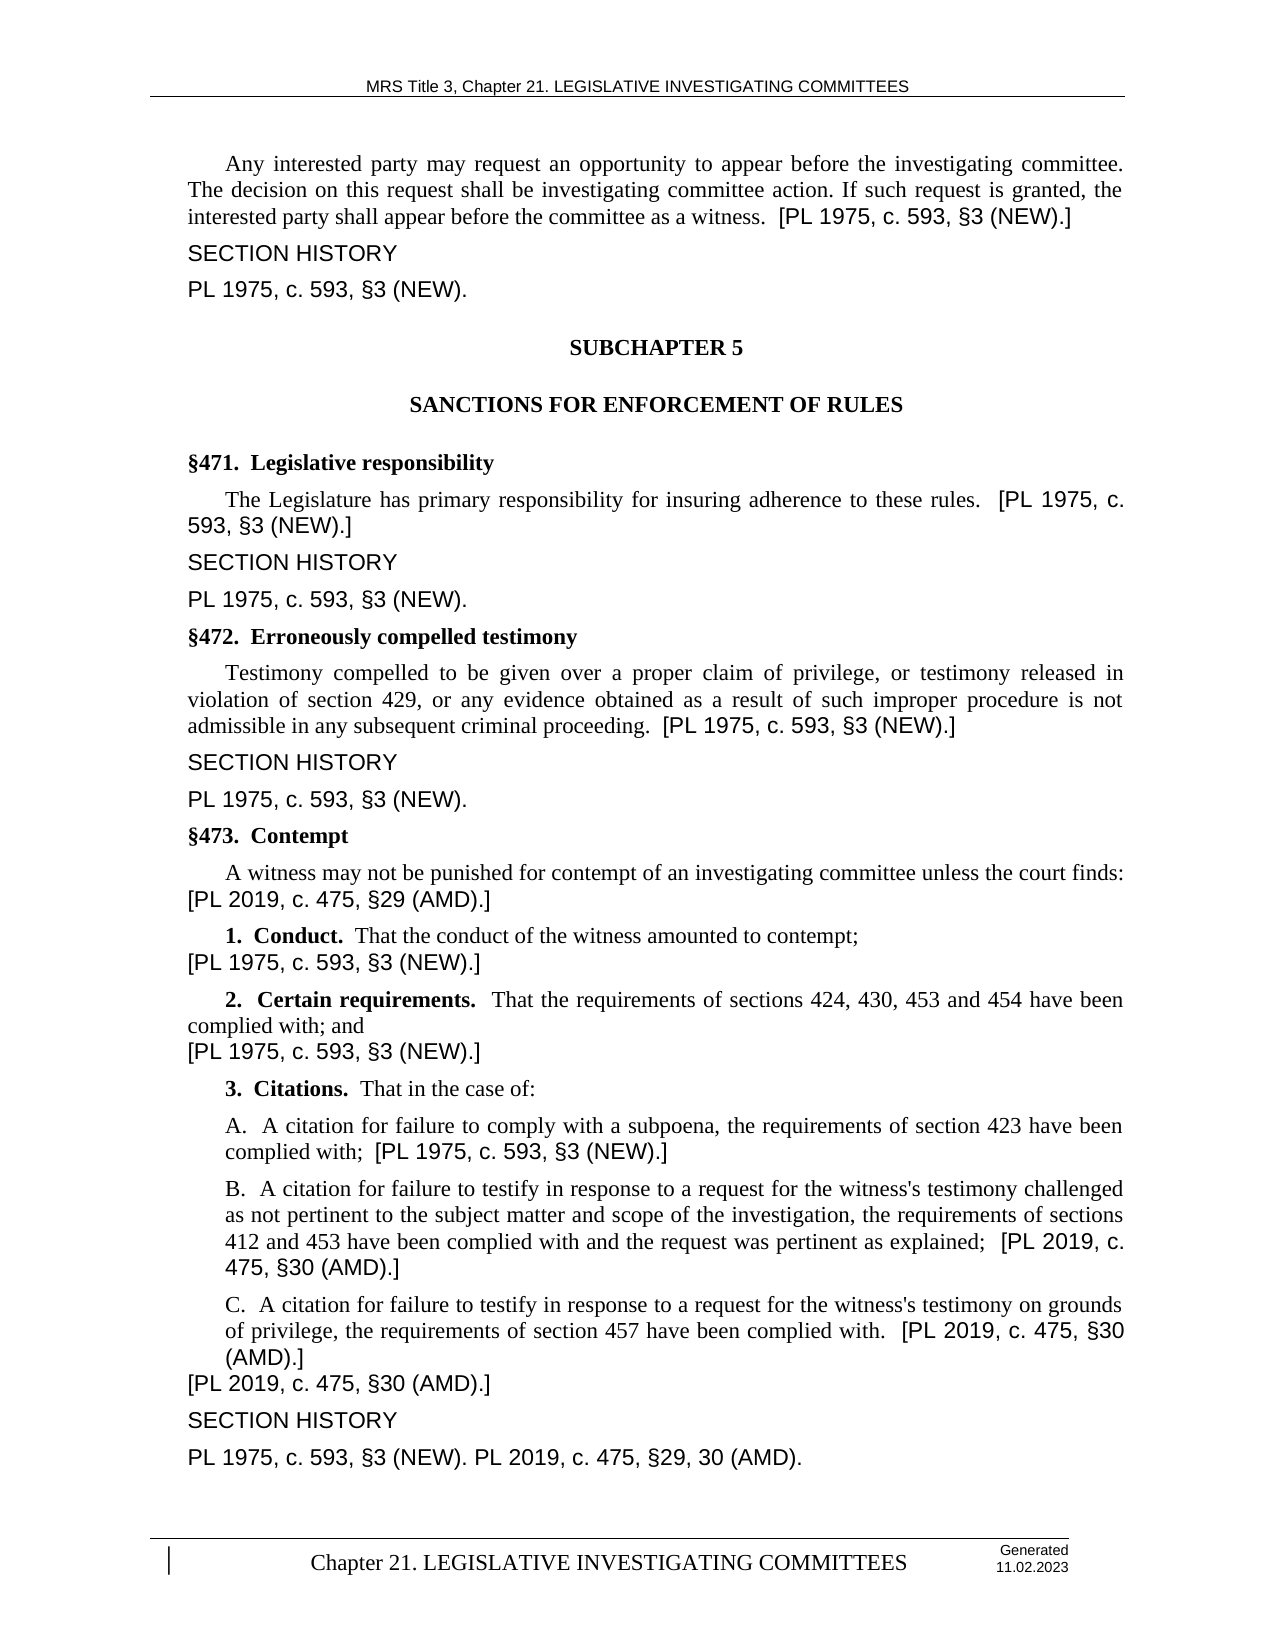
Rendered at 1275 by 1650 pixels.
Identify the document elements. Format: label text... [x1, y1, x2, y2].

text 1. Conduct. That the conduct of the witness amounted to contempt; [187, 922, 1125, 949]
text PL 1975, c. 593, §3 (NEW). [187, 586, 1125, 612]
text B. A citation for failure to testify in response to a request for the witness's testimony challenged as not pertinent to the subject matter and scope of the investigation, the requirements of sections 412 and 453 have been complied with and the request was pertinent as explained; [PL 2019, c. 475, §30 (AMD).] [225, 1175, 1125, 1281]
text PL 1975, c. 593, §3 (NEW). PL 2019, c. 475, §29, 30 (AMD). [187, 1444, 1125, 1470]
text C. A citation for failure to testify in response to a request for the witness's testimony on grounds of privilege, the requirements of section 457 have been complied with. [PL 2019, c. 475, §30 (AMD).] [225, 1291, 1125, 1370]
text SECTION HISTORY [187, 239, 1125, 266]
text [PL 2019, c. 475, §30 (AMD).] [187, 1370, 1125, 1397]
text 2. Certain requirements. That the requirements of sections 424, 430, 453 and 454 have been complied with; and [187, 986, 1125, 1038]
text SANCTIONS FOR ENFORCEMENT OF RULES [187, 392, 1125, 418]
text A witness may not be punished for contempt of an investigating committee unless the court finds: [PL 2019, c. 475, §29 (AMD).] [187, 859, 1125, 912]
text [PL 1975, c. 593, §3 (NEW).] [187, 949, 1125, 975]
text SECTION HISTORY [187, 749, 1125, 775]
text Any interested party may request an opportunity to appear before the investigating committee. The decision on this request shall be investigating committee action. If such request is granted, the interested party shall appear before the committee as a witness. [PL 1975, c. 593, §3 (NEW).] [187, 150, 1125, 229]
text PL 1975, c. 593, §3 (NEW). [187, 786, 1125, 812]
text §471. Legislative responsibility [187, 449, 1125, 476]
text §472. Erroneously compelled testimony [187, 623, 1125, 649]
text Testimony compelled to be given over a proper claim of privilege, or testimony released in violation of section 429, or any evidence obtained as a result of such improper procedure is not admissible in any subsequent criminal proceeding. [PL 1975, c. 593, §3 (NEW).] [187, 659, 1125, 739]
text SUBCHAPTER 5 [187, 334, 1125, 360]
text The Legislature has primary responsibility for insuring adherence to these rules. [PL 1975, c. 593, §3 (NEW).] [187, 486, 1125, 539]
text SECTION HISTORY [187, 549, 1125, 576]
text [PL 1975, c. 593, §3 (NEW).] [187, 1038, 1125, 1065]
text A. A citation for failure to comply with a subpoena, the requirements of section 423 have been complied with; [PL 1975, c. 593, §3 (NEW).] [225, 1112, 1125, 1165]
text §473. Contempt [187, 823, 1125, 849]
text PL 1975, c. 593, §3 (NEW). [187, 276, 1125, 303]
text 3. Citations. That in the case of: [187, 1075, 1125, 1101]
text SECTION HISTORY [187, 1407, 1125, 1433]
